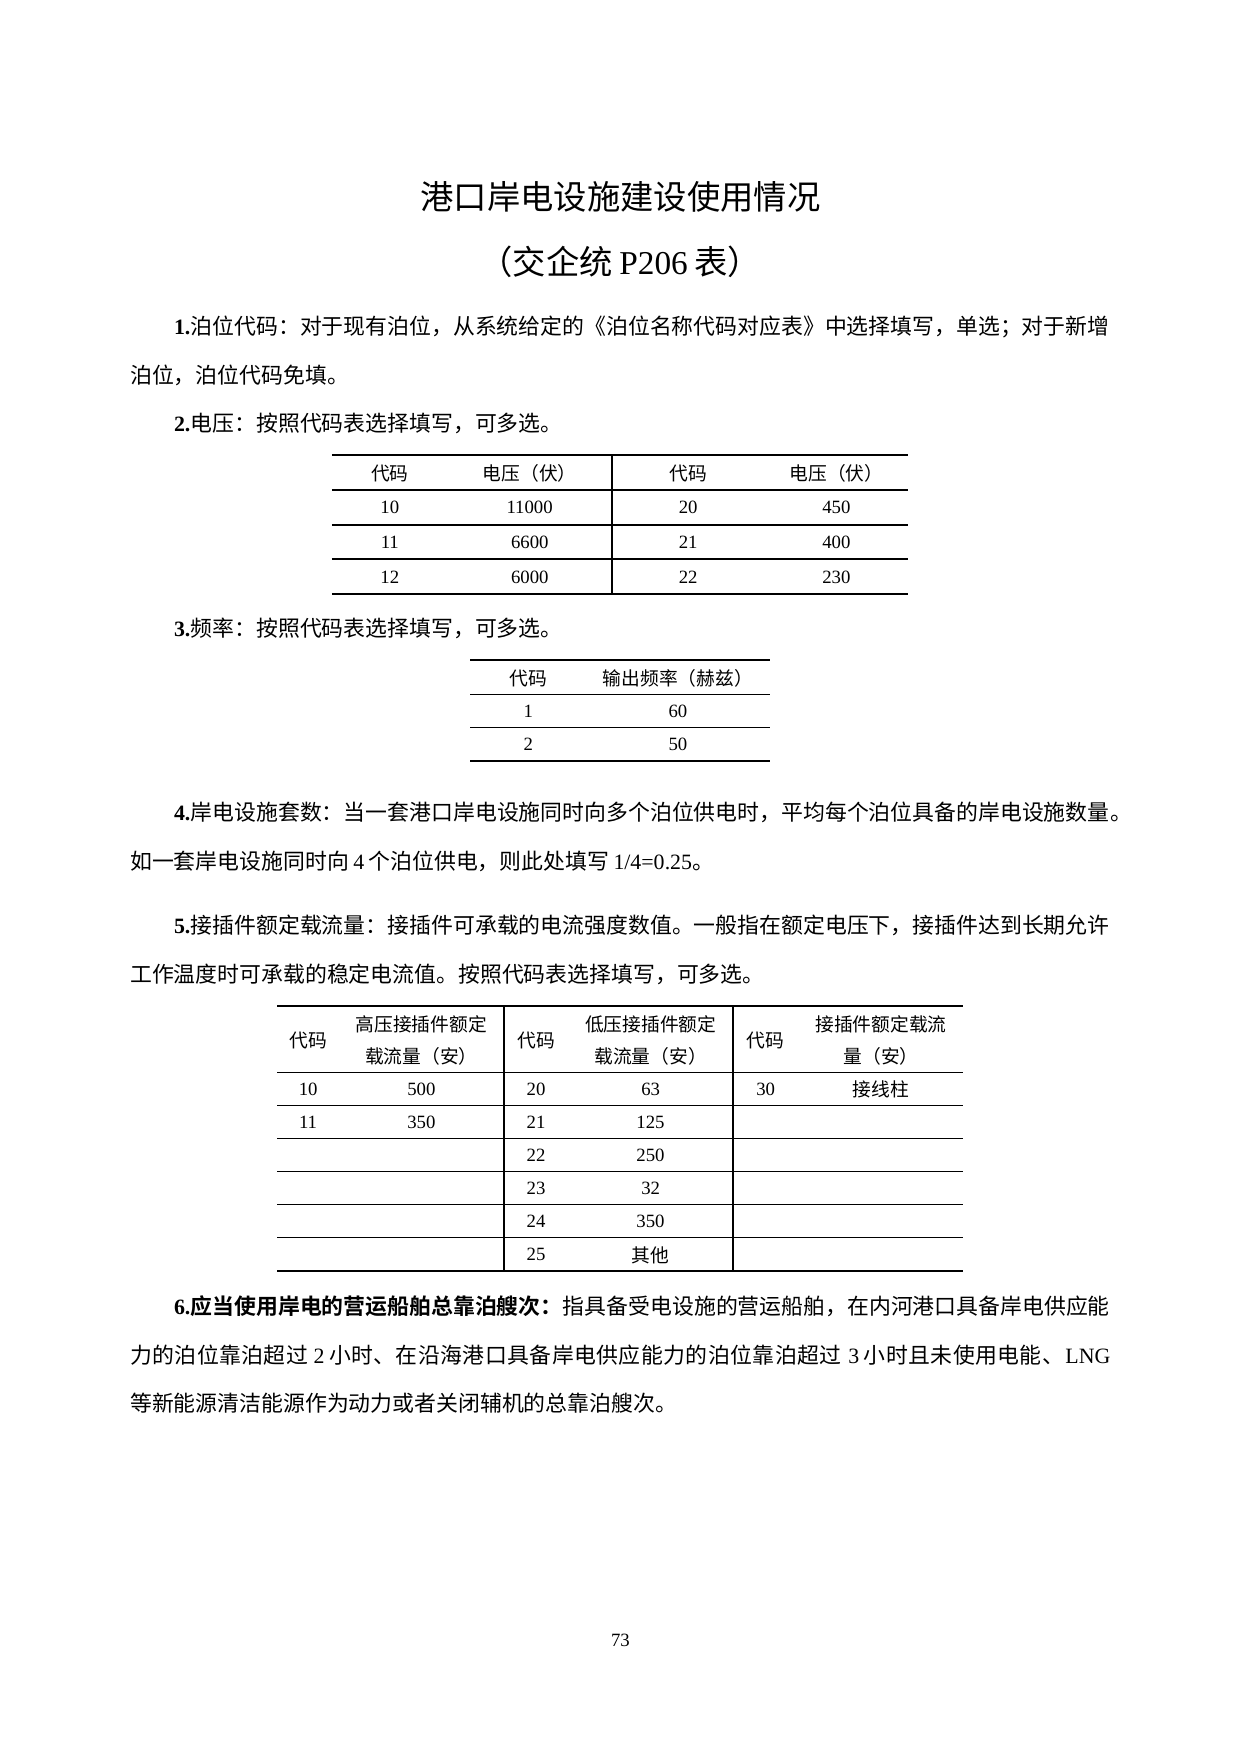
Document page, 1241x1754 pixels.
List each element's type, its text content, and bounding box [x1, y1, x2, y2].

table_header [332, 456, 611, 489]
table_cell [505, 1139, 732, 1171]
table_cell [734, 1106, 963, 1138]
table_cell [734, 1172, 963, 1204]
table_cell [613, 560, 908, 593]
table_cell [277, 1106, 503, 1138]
text 港口岸电设施建设使用情况 [130, 163, 1110, 228]
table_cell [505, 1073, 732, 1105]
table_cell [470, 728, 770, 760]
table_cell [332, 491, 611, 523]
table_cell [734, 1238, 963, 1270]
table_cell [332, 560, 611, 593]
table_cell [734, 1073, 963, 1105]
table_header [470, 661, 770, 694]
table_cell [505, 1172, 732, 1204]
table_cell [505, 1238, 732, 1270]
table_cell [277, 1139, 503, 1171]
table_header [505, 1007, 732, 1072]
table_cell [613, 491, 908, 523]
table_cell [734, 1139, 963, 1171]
text 3.频率：按照代码表选择填写，可多选。 [130, 611, 1110, 643]
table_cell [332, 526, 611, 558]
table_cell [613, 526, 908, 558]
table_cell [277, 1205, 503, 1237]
text 5.接插件额定载流量：接插件可承载的电流强度数值。一般指在额定电压下，接插件达到长期允许工作温度时可承载的稳定电流值。按照代码表选择填写，可多选。 [130, 908, 1110, 989]
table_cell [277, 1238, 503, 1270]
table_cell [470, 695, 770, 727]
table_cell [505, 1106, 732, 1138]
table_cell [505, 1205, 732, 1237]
text （交企统P206表） [130, 228, 1110, 293]
text 6.应当使用岸电的营运船舶总靠泊艘次：指具备受电设施的营运船舶，在内河港口具备岸电供应能力的泊位靠泊超过2小时、在沿海港口具备岸电供应能力的泊位靠泊超过3小时且未使用电能、LNG等新能源清洁能源作为动力或者关闭辅机的总靠泊艘次。 [130, 1288, 1110, 1418]
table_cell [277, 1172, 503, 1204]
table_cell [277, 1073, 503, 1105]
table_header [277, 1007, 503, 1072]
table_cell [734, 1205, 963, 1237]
text 4.岸电设施套数：当一套港口岸电设施同时向多个泊位供电时，平均每个泊位具备的岸电设施数量。如一套岸电设施同时向4个泊位供电，则此处填写1/4=0.25。 [130, 794, 1110, 876]
text 2.电压：按照代码表选择填写，可多选。 [130, 406, 1110, 438]
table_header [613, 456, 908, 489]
text 1.泊位代码：对于现有泊位，从系统给定的《泊位名称代码对应表》中选择填写，单选；对于新增泊位，泊位代码免填。 [130, 309, 1110, 390]
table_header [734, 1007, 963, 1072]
